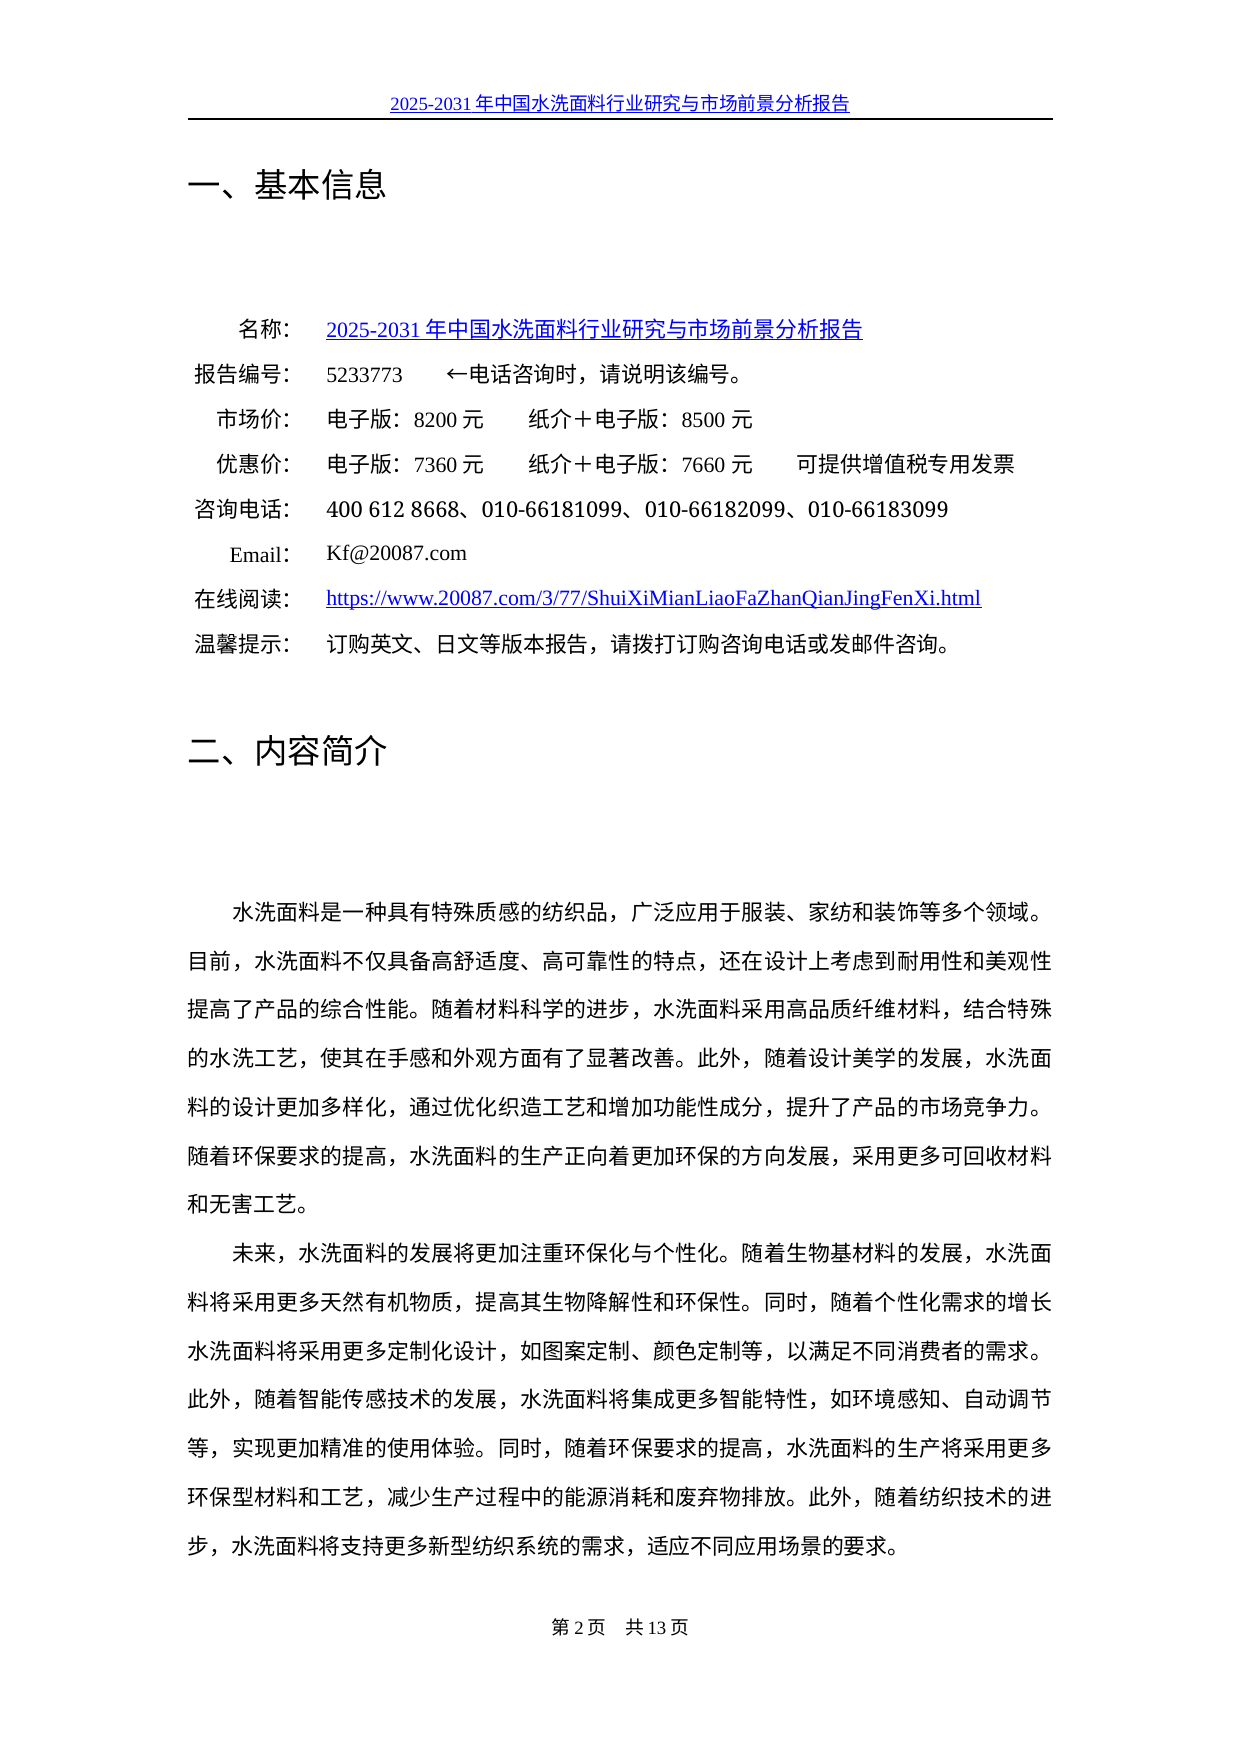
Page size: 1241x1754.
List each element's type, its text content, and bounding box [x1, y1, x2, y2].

table_header 2025-2031年中国水洗面料行业研究与市场前景分析报告 [315, 312, 1073, 357]
table_cell 咨询电话： [167, 492, 315, 537]
table_cell 400 612 8668、010-66181099、010-66182099、010-66183099 [315, 492, 1073, 537]
table_header 名称： [167, 312, 315, 357]
table_cell 市场价： [167, 402, 315, 447]
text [187, 894, 1053, 1561]
table_cell 电子版：7360 元 纸介＋电子版：7660 元 可提供增值税专用发票 [315, 447, 1073, 492]
table_cell 订购英文、日文等版本报告，请拨打订购咨询电话或发邮件咨询。 [315, 627, 1073, 672]
table_cell 报告编号： [167, 357, 315, 402]
table_cell 5233773 ←电话咨询时，请说明该编号。 [315, 357, 1073, 402]
table_cell Kf@20087.com [315, 537, 1073, 582]
table_cell 温馨提示： [167, 627, 315, 672]
table_cell [315, 582, 1073, 627]
table_cell 优惠价： [167, 447, 315, 492]
title 一、基本信息 [187, 150, 1053, 215]
title 二、内容简介 [187, 717, 1053, 782]
table_cell 在线阅读： [167, 582, 315, 627]
table_cell Email： [167, 537, 315, 582]
table_cell 电子版：8200 元 纸介＋电子版：8500 元 [315, 402, 1073, 447]
